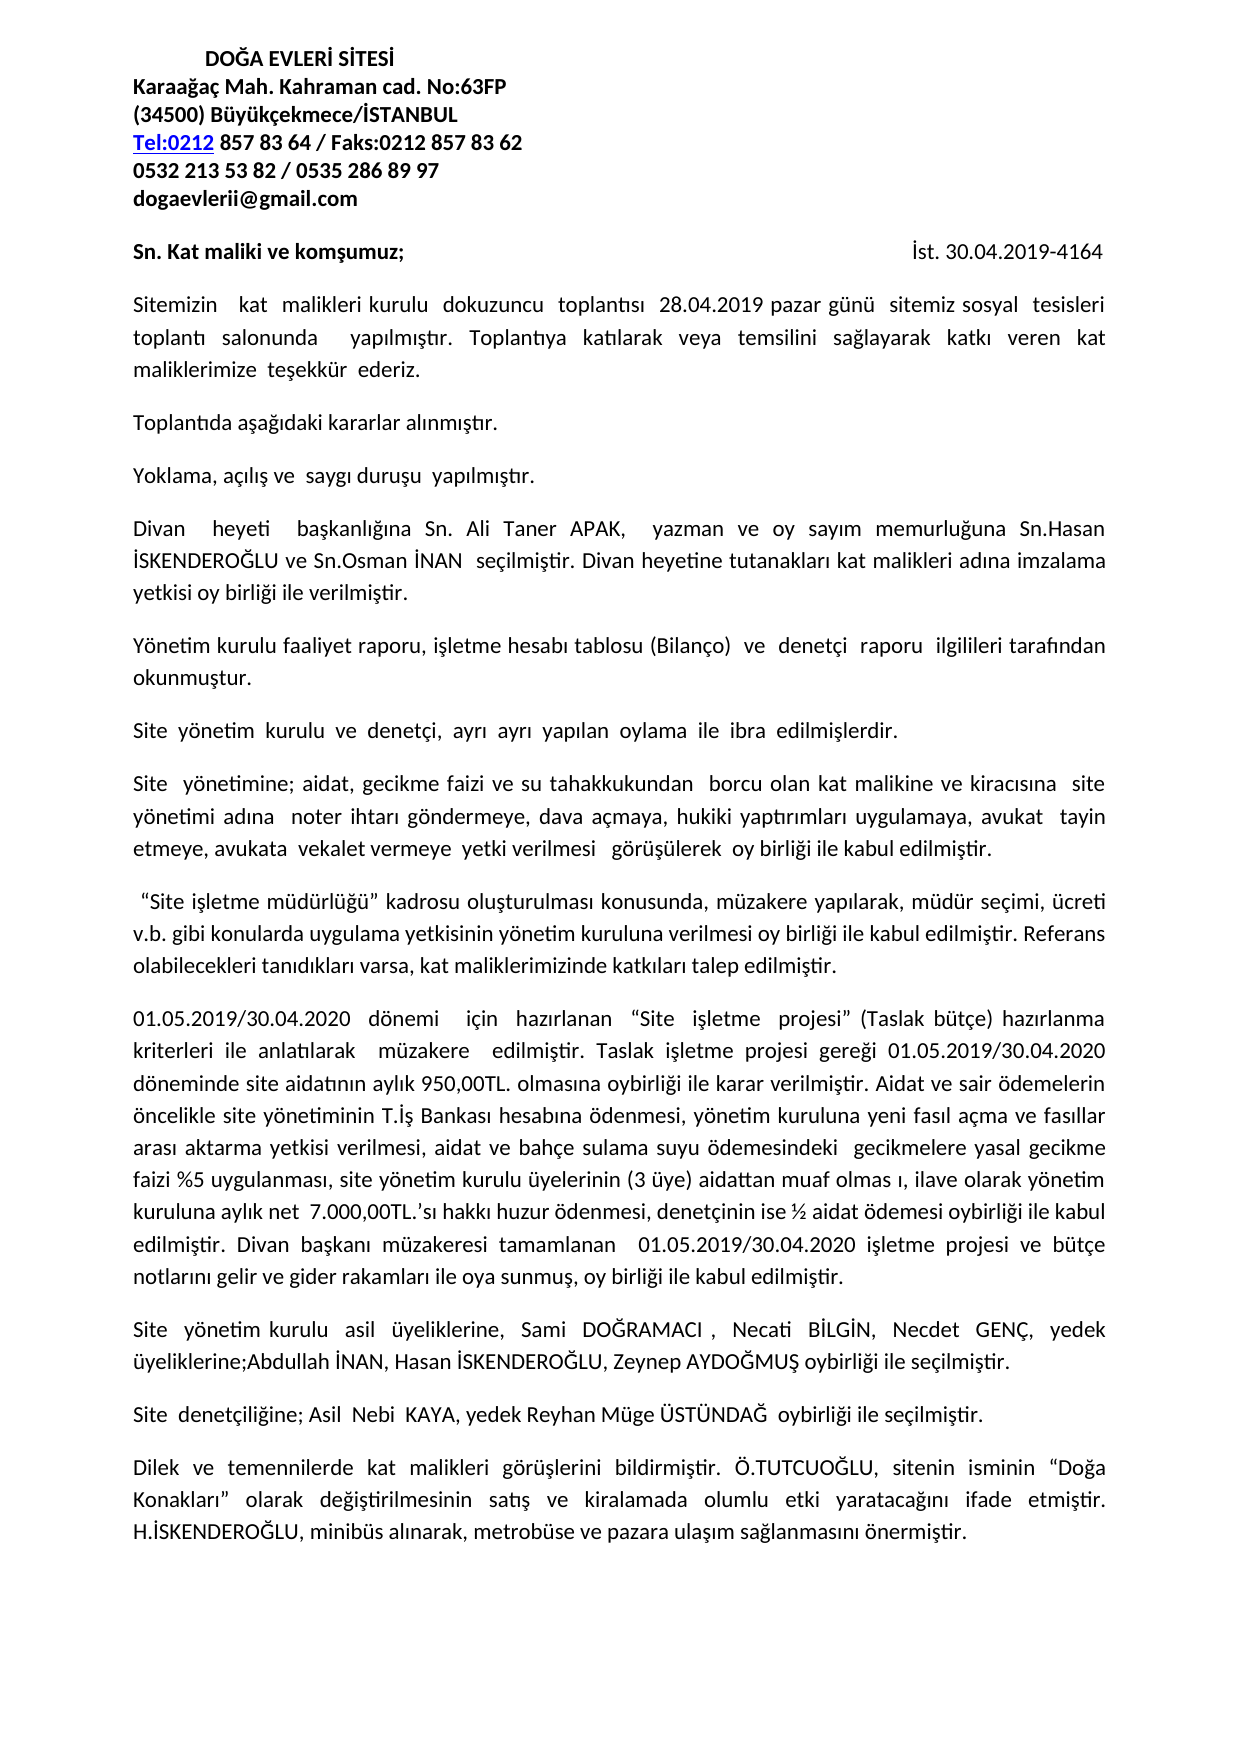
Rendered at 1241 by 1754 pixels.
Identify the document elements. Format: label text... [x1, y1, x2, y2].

text Site denetçiliğine; Asil Nebi KAYA, yedek Reyhan Müge ÜSTÜNDAĞ oybirliği ile seçilmiştir. [133, 1400, 1107, 1428]
text dogaevlerii@gmail.com [133, 184, 1107, 212]
text Yoklama, açılış ve saygı duruşu yapılmıştır. [133, 461, 1107, 489]
text Site yönetim kurulu ve denetçi, ayrı ayrı yapılan oylama ile ibra edilmişlerdir. [133, 717, 1107, 744]
text DOĞA EVLERİ SİTESİ [133, 44, 1107, 72]
text Site yönetimine; aidat, gecikme faizi ve su tahakkukundan borcu olan kat malikine ve kiracısına site yönetimi adına noter ihtarı göndermeye, dava açmaya, hukiki yaptırımları uygulamaya, avukat tayin etmeye, avukata vekalet vermeye yetki verilmesi görüşülerek oy birliği ile kabul edilmiştir. [133, 769, 1107, 862]
text Karaağaç Mah. Kahraman cad. No:63FP [133, 72, 1107, 100]
text (34500) Büyükçekmece/İSTANBUL [133, 100, 1107, 128]
text Divan heyeti başkanlığına Sn. Ali Taner APAK, yazman ve oy sayım memurluğuna Sn.Hasan İSKENDEROĞLU ve Sn.Osman İNAN seçilmiştir. Divan heyetine tutanakları kat malikleri adına imzalama yetkisi oy birliği ile verilmiştir. [133, 514, 1107, 606]
text Dilek ve temennilerde kat malikleri görüşlerini bildirmiştir. Ö.TUTCUOĞLU, sitenin isminin “Doğa Konakları” olarak değiştirilmesinin satış ve kiralamada olumlu etki yaratacağını ifade etmiştir. H.İSKENDEROĞLU, minibüs alınarak, metrobüse ve pazara ulaşım sağlanmasını önermiştir. [133, 1453, 1107, 1546]
text Sn. Kat maliki ve komşumuz; İst. 30.04.2019-4164 [133, 237, 1107, 266]
text 0532 213 53 82 / 0535 286 89 97 [133, 156, 1107, 184]
text “Site işletme müdürlüğü” kadrosu oluşturulması konusunda, müzakere yapılarak, müdür seçimi, ücreti v.b. gibi konularda uygulama yetkisinin yönetim kuruluna verilmesi oy birliği ile kabul edilmiştir. Referans olabilecekleri tanıdıkları varsa, kat maliklerimizinde katkıları talep edilmiştir. [133, 887, 1107, 979]
text 01.05.2019/30.04.2020 dönemi için hazırlanan “Site işletme projesi” (Taslak bütçe) hazırlanma kriterleri ile anlatılarak müzakere edilmiştir. Taslak işletme projesi gereği 01.05.2019/30.04.2020 döneminde site aidatının aylık 950,00TL. olmasına oybirliği ile karar verilmiştir. Aidat ve sair ödemelerin öncelikle site yönetiminin T.İş Bankası hesabına ödenmesi, yönetim kuruluna yeni fasıl açma ve fasıllar arası aktarma yetkisi verilmesi, aidat ve bahçe sulama suyu ödemesindeki gecikmelere yasal gecikme faizi %5 uygulanması, site yönetim kurulu üyelerinin (3 üye) aidattan muaf olmas ı, ilave olarak yönetim kuruluna aylık net 7.000,00TL.’sı hakkı huzur ödenmesi, denetçinin ise ½ aidat ödemesi oybirliği ile kabul edilmiştir. Divan başkanı müzakeresi tamamlanan 01.05.2019/30.04.2020 işletme projesi ve bütçe notlarını gelir ve gider rakamları ile oya sunmuş, oy birliği ile kabul edilmiştir. [133, 1004, 1107, 1290]
text Site yönetim kurulu asil üyeliklerine, Sami DOĞRAMACI , Necati BİLGİN, Necdet GENÇ, yedek üyeliklerine;Abdullah İNAN, Hasan İSKENDEROĞLU, Zeynep AYDOĞMUŞ oybirliği ile seçilmiştir. [133, 1315, 1107, 1375]
text Yönetim kurulu faaliyet raporu, işletme hesabı tablosu (Bilanço) ve denetçi raporu ilgilileri tarafından okunmuştur. [133, 631, 1107, 692]
text Toplantıda aşağıdaki kararlar alınmıştır. [133, 408, 1107, 436]
text Sitemizin kat malikleri kurulu dokuzuncu toplantısı 28.04.2019 pazar günü sitemiz sosyal tesisleri toplantı salonunda yapılmıştır. Toplantıya katılarak veya temsilini sağlayarak katkı veren kat maliklerimize teşekkür ederiz. [133, 291, 1107, 383]
text Tel:0212 857 83 64 / Faks:0212 857 83 62 [133, 128, 1107, 156]
